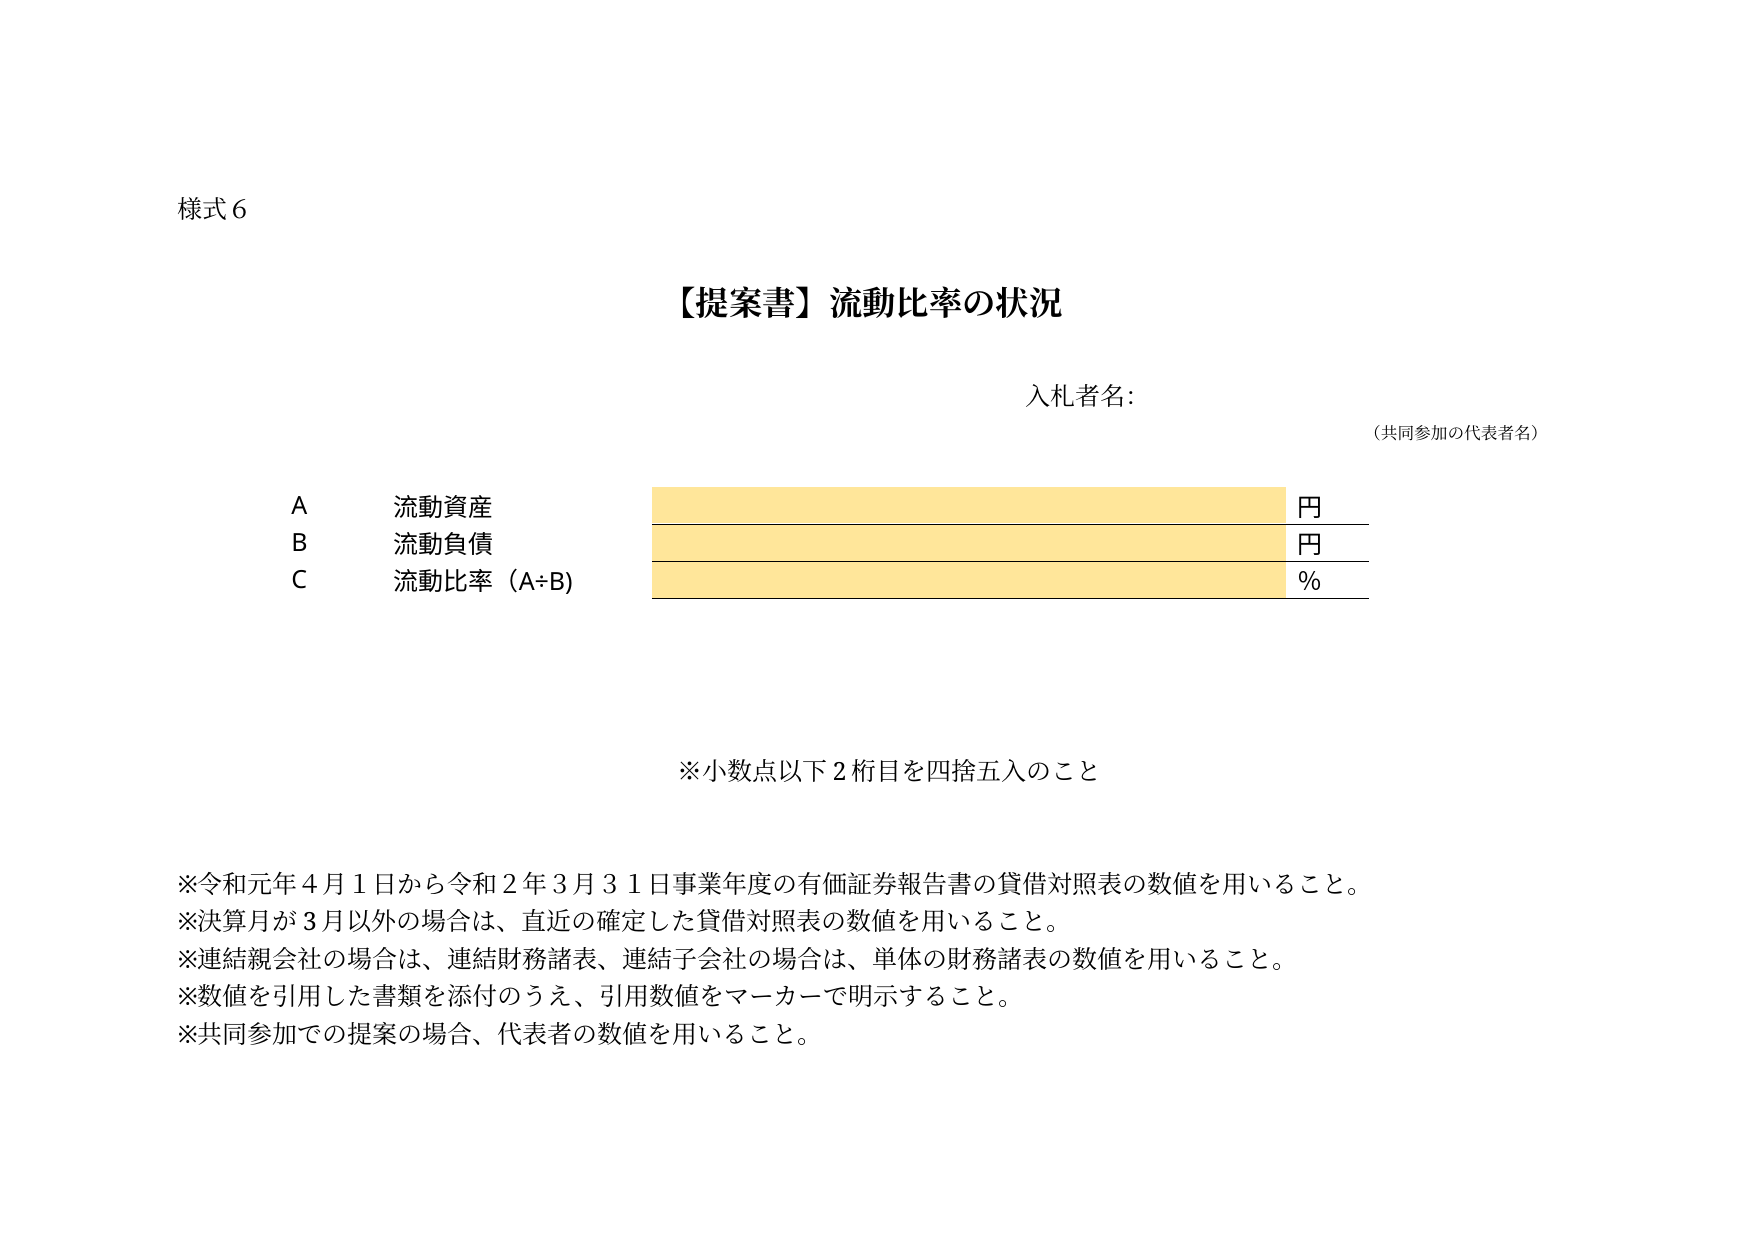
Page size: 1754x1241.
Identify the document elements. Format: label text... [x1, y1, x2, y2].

table_cell 流動負債 [382, 524, 652, 561]
table_cell [652, 562, 1286, 598]
table_cell C [280, 561, 382, 598]
text （共同参加の代表者名） [177, 414, 1547, 451]
text ※連結親会社の場合は、連結財務諸表、連結子会社の場合は、単体の財務諸表の数値を用いること。 [177, 939, 1547, 976]
table_header A [280, 487, 382, 523]
text ※共同参加での提案の場合、代表者の数値を用いること。 [177, 1014, 1547, 1051]
table_header [652, 487, 1286, 523]
table_header 円 [1286, 487, 1369, 523]
text ※令和元年４月１日から令和２年３月３１日事業年度の有価証券報告書の貸借対照表の数値を用いること。 [177, 864, 1547, 901]
table_cell [652, 525, 1286, 561]
table_header 流動資産 [382, 487, 652, 523]
table_cell B [280, 524, 382, 561]
text 様式６ [177, 189, 1547, 226]
text 入札者名： [177, 376, 1547, 414]
text ※数値を引用した書類を添付のうえ、引用数値をマーカーで明示すること。 [177, 976, 1547, 1014]
text ※決算月が3月以外の場合は、直近の確定した貸借対照表の数値を用いること。 [177, 901, 1547, 939]
table_cell 流動比率（A÷B) [382, 561, 652, 598]
table_cell ％ [1286, 562, 1369, 598]
table_cell 円 [1286, 525, 1369, 561]
text 【提案書】流動比率の状況 [177, 264, 1547, 339]
text ※小数点以下2桁目を四捨五入のこと [177, 751, 1547, 789]
